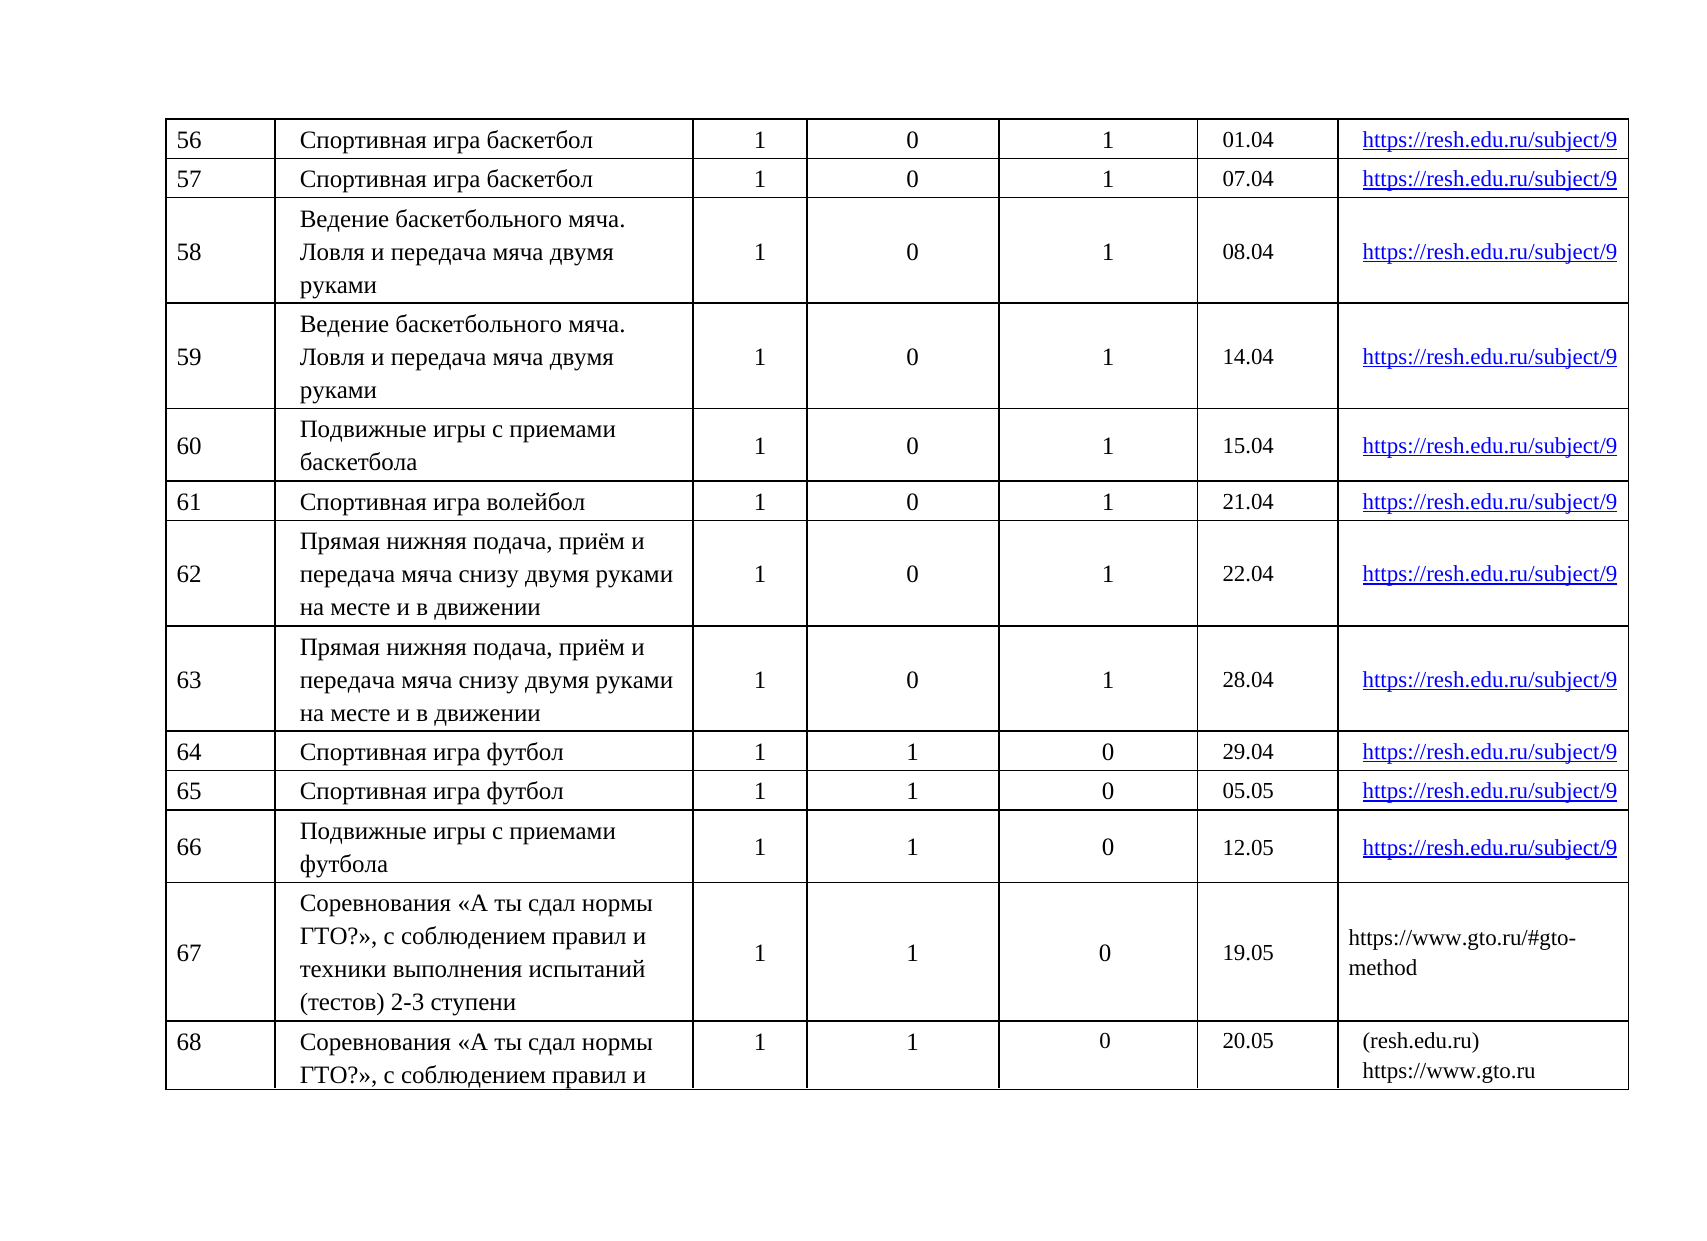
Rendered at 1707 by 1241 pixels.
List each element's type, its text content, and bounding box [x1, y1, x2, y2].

table_cell 1 [694, 482, 806, 519]
table_cell 58 [167, 198, 274, 302]
table_cell 1 [1000, 409, 1197, 480]
table_cell 0 [808, 159, 998, 197]
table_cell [1339, 120, 1628, 157]
table_cell Прямая нижняя подача, приём и передача мяча снизу двумя руками на месте и в движении [276, 627, 692, 730]
table_cell 28.04 [1198, 627, 1337, 730]
table_cell 1 [694, 1022, 806, 1088]
table_cell 0 [808, 627, 998, 730]
table_cell 22.04 [1198, 521, 1337, 625]
table_cell 1 [694, 627, 806, 730]
table_cell 0 [808, 409, 998, 480]
table_cell 0 [1000, 771, 1197, 809]
table_cell 1 [808, 732, 998, 770]
table_cell 0 [808, 521, 998, 625]
table_cell 1 [694, 771, 806, 809]
table_cell 1 [694, 732, 806, 770]
table_cell 1 [694, 409, 806, 480]
table_cell 1 [1000, 482, 1197, 519]
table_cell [1339, 1022, 1628, 1088]
table_cell https://resh.edu.ru/subject/9 [1339, 409, 1628, 480]
table_cell 1 [694, 120, 806, 157]
table_cell https://resh.edu.ru/subject/9 [1339, 304, 1628, 408]
table_cell Спортивная игра футбол [276, 771, 692, 809]
table_cell 1 [808, 1022, 998, 1088]
table_cell 1 [694, 811, 806, 881]
table_cell 0 [808, 120, 998, 157]
table_cell Подвижные игры с приемами баскетбола [276, 409, 692, 480]
table_cell Ведение баскетбольного мяча. Ловля и передача мяча двумя руками [276, 198, 692, 302]
table_cell 21.04 [1198, 482, 1337, 519]
table_cell 1 [694, 159, 806, 197]
table_cell 59 [167, 304, 274, 408]
table_cell 62 [167, 521, 274, 625]
table_cell 0 [1000, 732, 1197, 770]
table_cell 1 [1000, 198, 1197, 302]
table_cell 20.05 [1198, 1022, 1337, 1088]
table_cell 0 [1000, 1022, 1197, 1088]
table_cell 61 [167, 482, 274, 519]
table_cell 1 [1000, 304, 1197, 408]
table_cell Спортивная игра баскетбол [276, 159, 692, 197]
table_cell 1 [694, 304, 806, 408]
table_cell https://www.gto.ru/#gto-method [1339, 883, 1628, 1020]
table_cell https://resh.edu.ru/subject/9 [1339, 771, 1628, 809]
table_cell 1 [1000, 521, 1197, 625]
table_cell https://resh.edu.ru/subject/9 [1339, 198, 1628, 302]
table_cell 63 [167, 627, 274, 730]
table_cell 0 [808, 198, 998, 302]
table_cell 56 [167, 120, 274, 157]
table_cell Спортивная игра футбол [276, 732, 692, 770]
table_cell 64 [167, 732, 274, 770]
table_cell 1 [694, 521, 806, 625]
table_cell 1 [808, 771, 998, 809]
table_cell https://resh.edu.ru/subject/9 [1339, 482, 1628, 519]
table_cell 15.04 [1198, 409, 1337, 480]
table_cell Спортивная игра волейбол [276, 482, 692, 519]
table_cell 60 [167, 409, 274, 480]
table_cell 05.05 [1198, 771, 1337, 809]
table_cell 1 [1000, 627, 1197, 730]
table_cell 1 [808, 811, 998, 881]
table_cell 68 [167, 1022, 274, 1088]
table_cell 66 [167, 811, 274, 881]
table_cell 07.04 [1198, 159, 1337, 197]
table_cell 0 [1000, 883, 1197, 1020]
table_cell 08.04 [1198, 198, 1337, 302]
table_cell https://resh.edu.ru/subject/9 [1339, 732, 1628, 770]
table_cell 12.05 [1198, 811, 1337, 881]
table_cell 19.05 [1198, 883, 1337, 1020]
table_cell 0 [808, 304, 998, 408]
table_cell 1 [1000, 159, 1197, 197]
table_cell Ведение баскетбольного мяча. Ловля и передача мяча двумя руками [276, 304, 692, 408]
table_cell https://resh.edu.ru/subject/9 [1339, 627, 1628, 730]
table_cell 57 [167, 159, 274, 197]
table_cell https://resh.edu.ru/subject/9 [1339, 159, 1628, 197]
table_cell 65 [167, 771, 274, 809]
table_cell 1 [694, 198, 806, 302]
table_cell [276, 1022, 692, 1088]
table_cell 01.04 [1198, 120, 1337, 157]
table_cell 0 [808, 482, 998, 519]
table_cell 67 [167, 883, 274, 1020]
table_cell 0 [1000, 811, 1197, 881]
table_cell Соревнования «А ты сдал нормы ГТО?», с соблюдением правил и техники выполнения испытаний (тестов) 2-3 ступени [276, 883, 692, 1020]
table_cell 1 [694, 883, 806, 1020]
table_cell 1 [808, 883, 998, 1020]
table_cell Спортивная игра баскетбол [276, 120, 692, 157]
table_cell 1 [1000, 120, 1197, 157]
table_cell https://resh.edu.ru/subject/9 [1339, 521, 1628, 625]
table_cell https://resh.edu.ru/subject/9 [1339, 811, 1628, 881]
table_cell Прямая нижняя подача, приём и передача мяча снизу двумя руками на месте и в движении [276, 521, 692, 625]
table_cell 14.04 [1198, 304, 1337, 408]
table_cell Подвижные игры с приемами футбола [276, 811, 692, 881]
table_cell 29.04 [1198, 732, 1337, 770]
